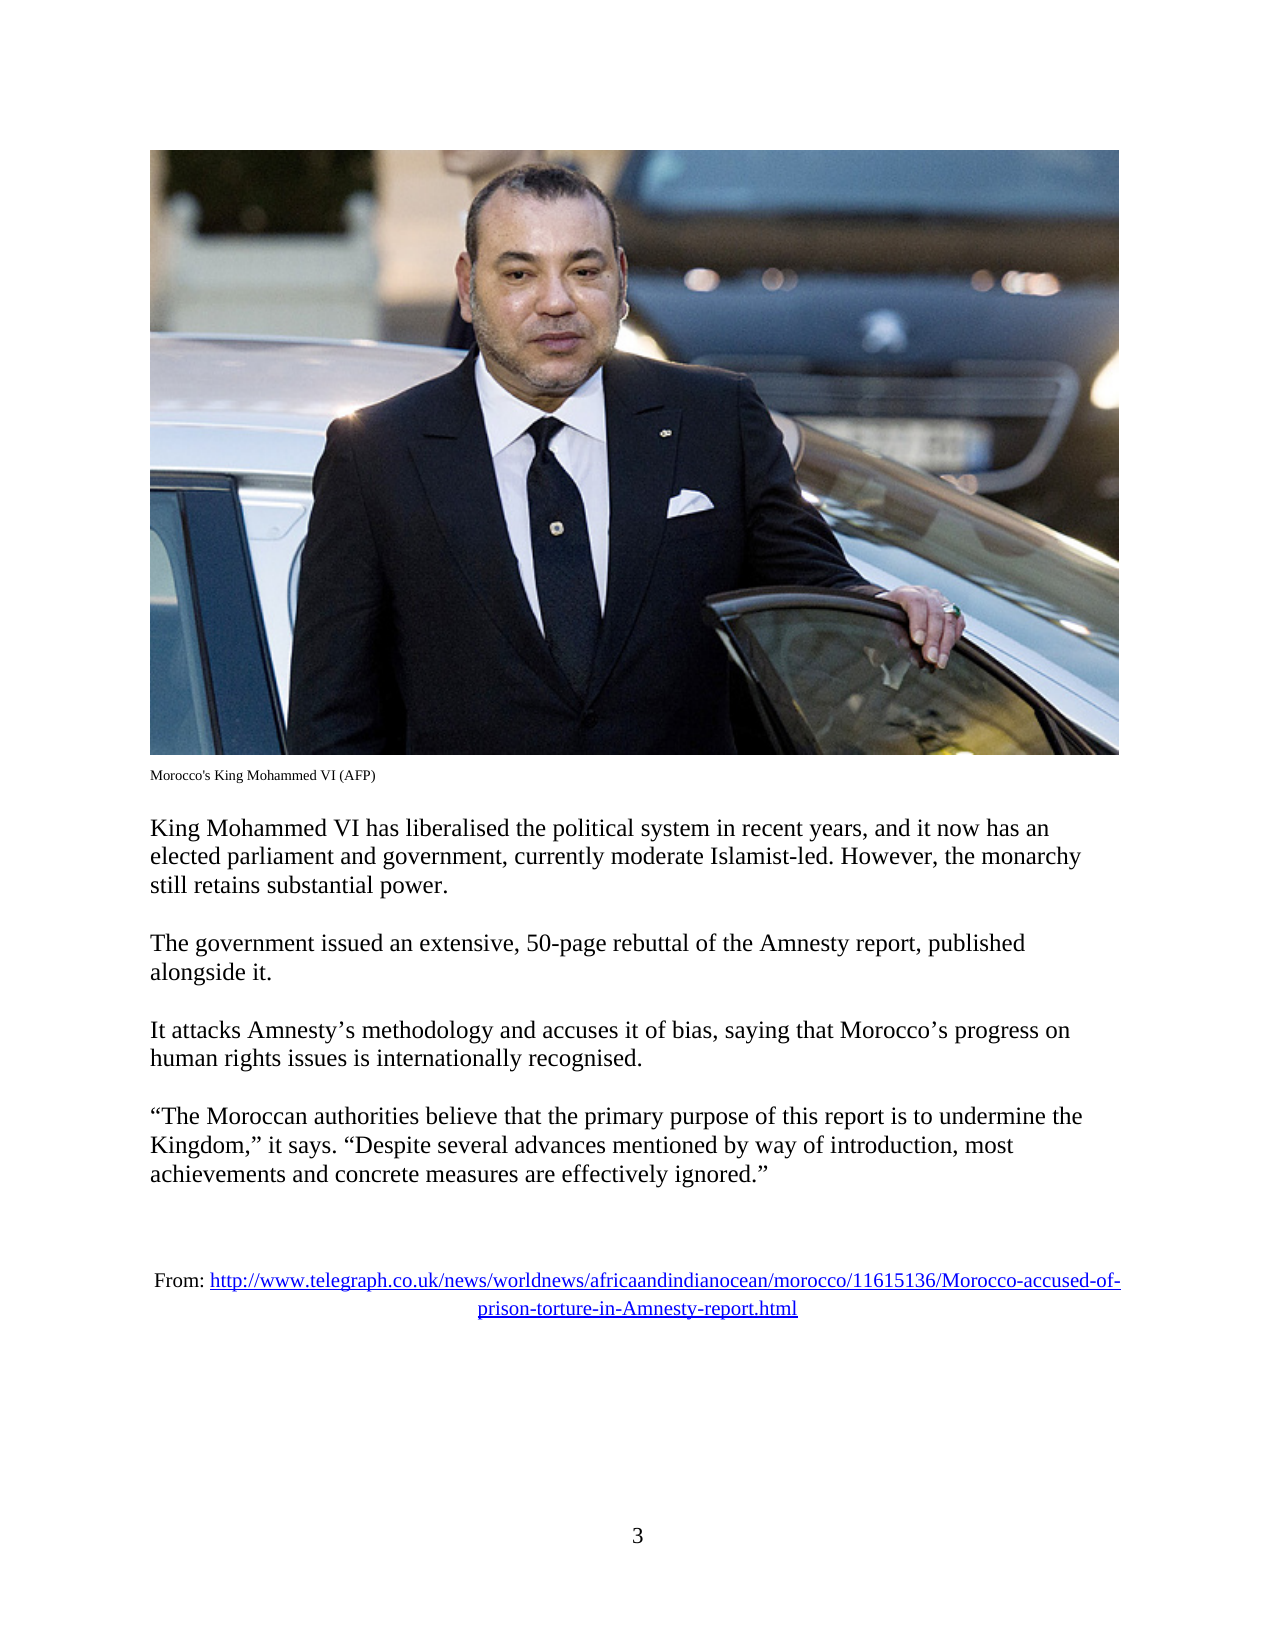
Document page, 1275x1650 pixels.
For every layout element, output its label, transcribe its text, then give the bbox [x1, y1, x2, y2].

picture [150, 150, 1119, 755]
text King Mohammed VI has liberalised the political system in recent years, and it now has an elected parliament and government, currently moderate Islamist-led. However, the monarchy still retains substantial power. [150, 813, 1125, 899]
text “The Moroccan authorities believe that the primary purpose of this report is to undermine the Kingdom,” it says. “Despite several advances mentioned by way of introduction, most achievements and concrete measures are effectively ignored.” [150, 1101, 1125, 1188]
text The government issued an extensive, 50-page rebuttal of the Amnesty report, published alongside it. [150, 928, 1125, 986]
text It attacks Amnesty’s methodology and accuses it of bias, saying that Morocco’s progress on human rights issues is internationally recognised. [150, 1015, 1125, 1072]
text From: http://www.telegraph.co.uk/news/worldnews/africaandindianocean/morocco/11615136/Morocco-accused-of-prison-torture-in-Amnesty-report.html [150, 1268, 1125, 1319]
